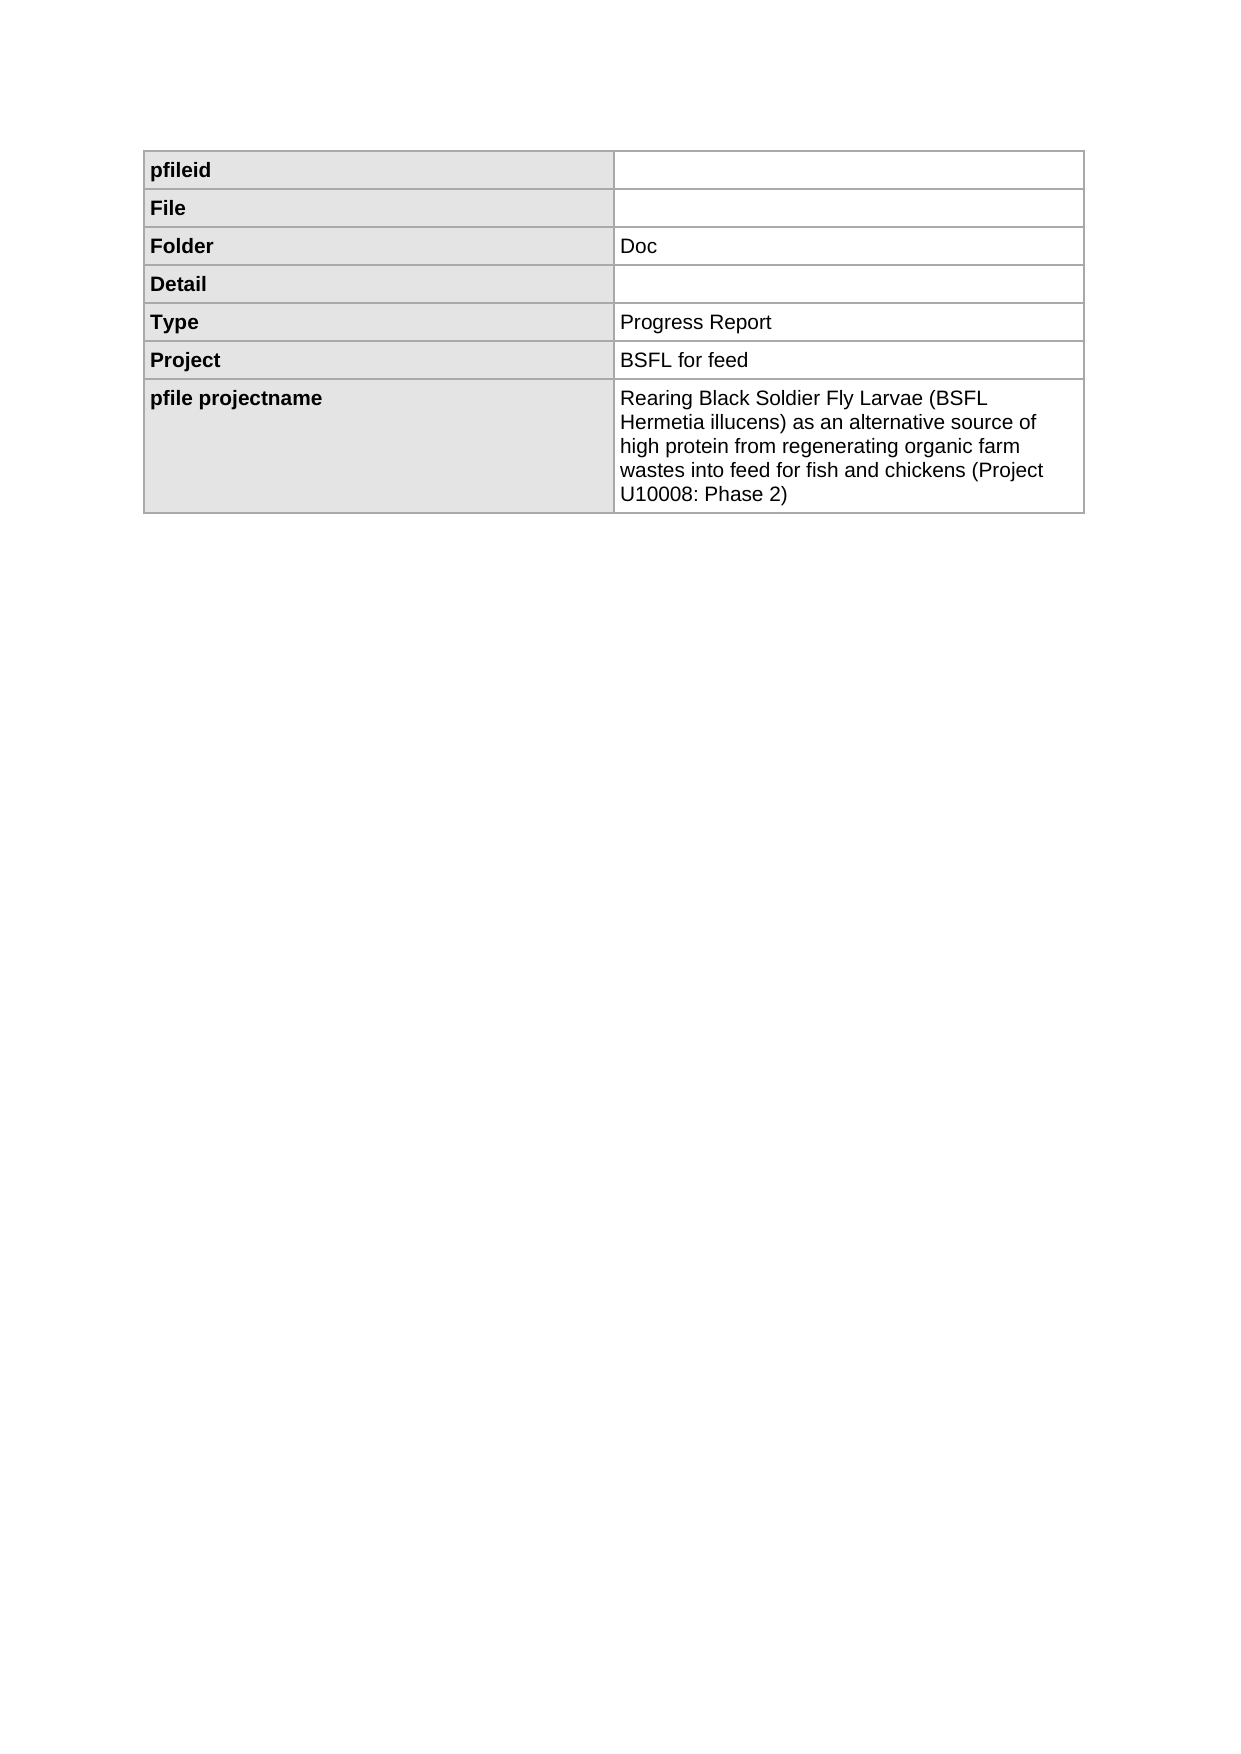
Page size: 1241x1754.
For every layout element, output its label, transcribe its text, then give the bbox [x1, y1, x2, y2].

table_cell [615, 266, 1083, 302]
table_cell Type [145, 304, 613, 340]
table_cell Detail [145, 266, 613, 302]
table_header pfileid [145, 152, 613, 188]
table_cell [615, 190, 1083, 226]
table_cell pfile projectname [145, 380, 613, 512]
table_cell BSFL for feed [615, 342, 1083, 378]
table_header [615, 152, 1083, 188]
table_cell Progress Report [615, 304, 1083, 340]
table_cell Project [145, 342, 613, 378]
table_cell Rearing Black Soldier Fly Larvae (BSFL Hermetia illucens) as an alternative source of high protein from regenerating organic farm wastes into feed for fish and chickens (Project U10008: Phase 2) [615, 380, 1083, 512]
table_cell File [145, 190, 613, 226]
table_cell Folder [145, 228, 613, 264]
table_cell Doc [615, 228, 1083, 264]
